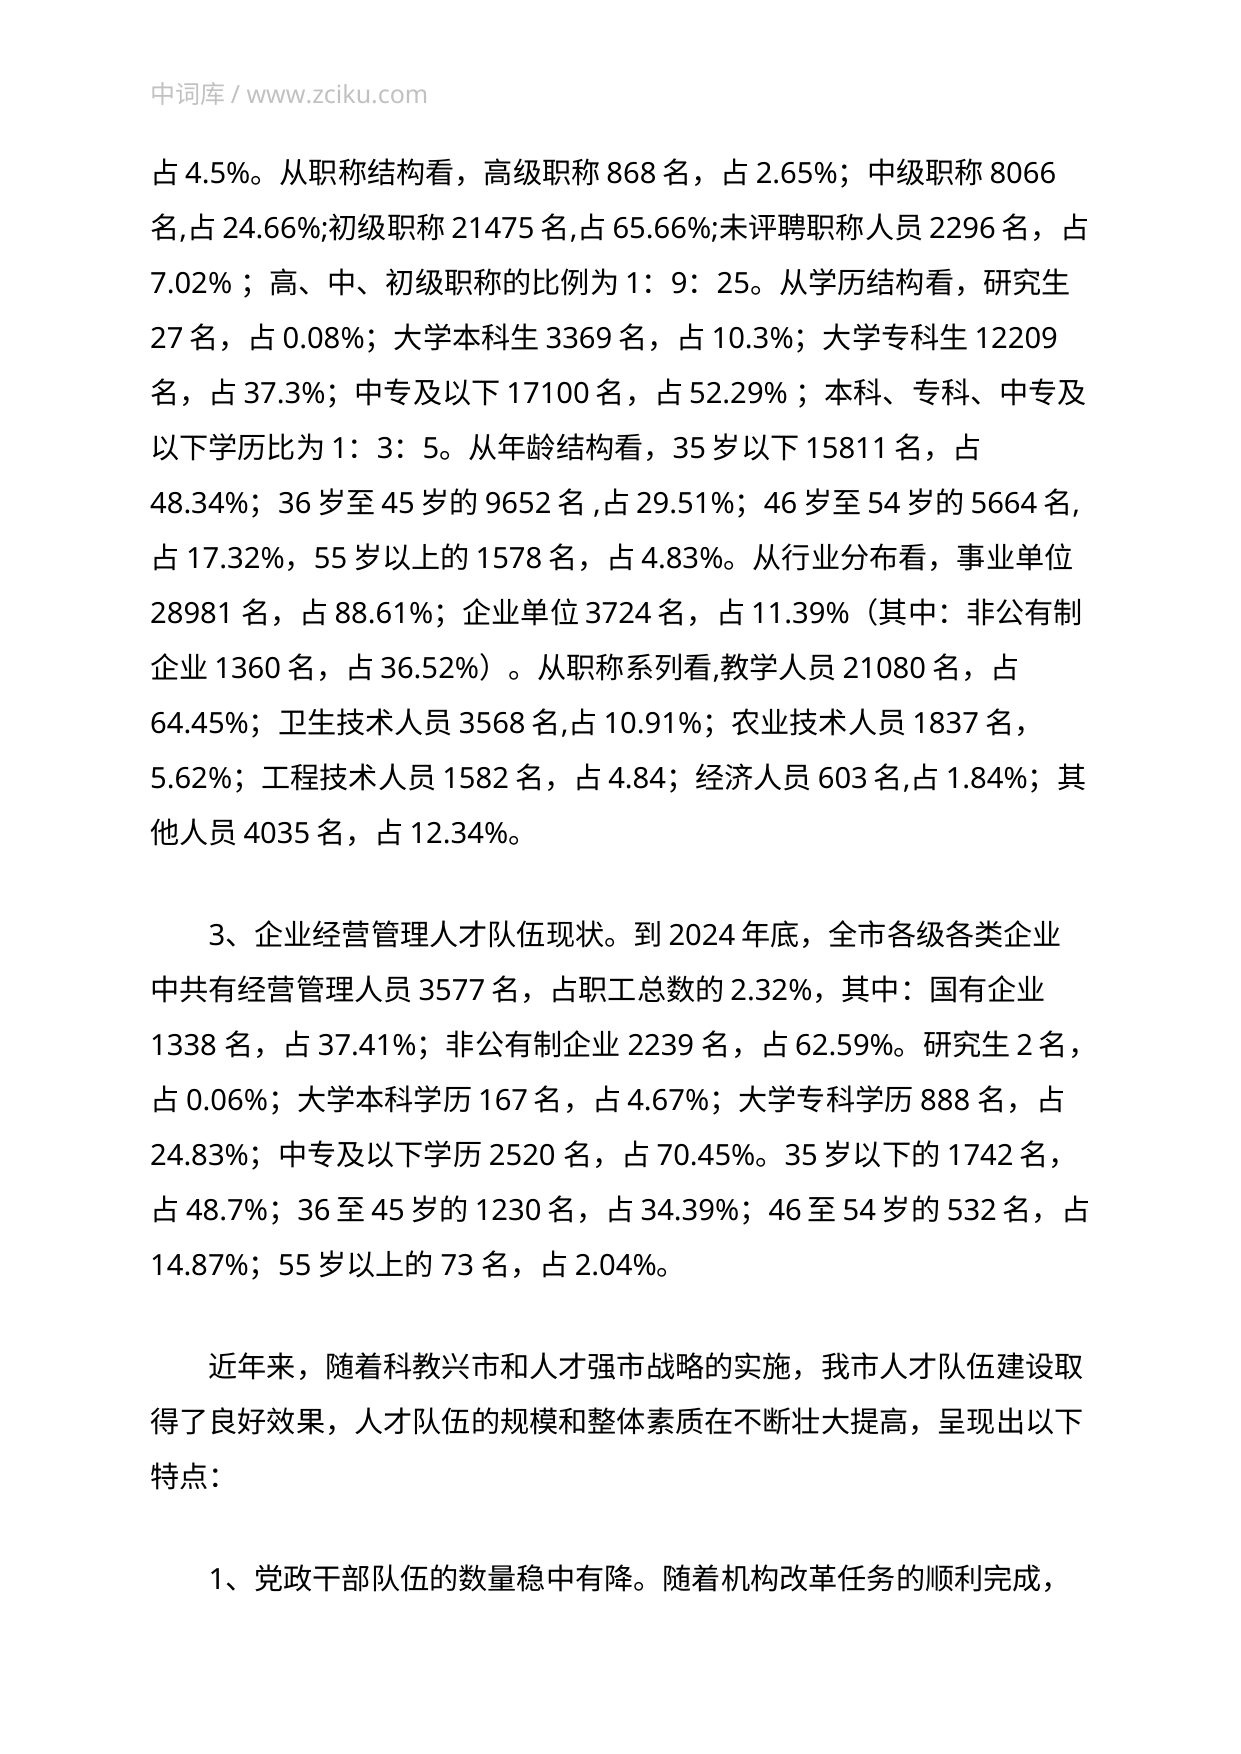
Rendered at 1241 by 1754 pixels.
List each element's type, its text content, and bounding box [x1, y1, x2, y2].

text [150, 150, 1090, 852]
text 3、企业经营管理人才队伍现状。到2024年底，全市各级各类企业中共有经营管理人员3577名，占职工总数的2.32%，其中：国有企业 1338 名，占37.41%；非公有制企业 2239 名，占62.59%。研究生2名，占 0.06%；大学本科学历167名，占4.67%；大学专科学历 888 名，占 24.83%；中专及以下学历 2520 名，占70.45%。35岁以下的 1742名，占 48.7%；36至45岁的1230名，占34.39%；46至54岁的 532名，占 14.87%；55岁以上的 73 名，占2.04%。 [150, 912, 1090, 1284]
text 近年来，随着科教兴市和人才强市战略的实施，我市人才队伍建设取得了良好效果，人才队伍的规模和整体素质在不断壮大提高，呈现出以下特点： [150, 1344, 1090, 1496]
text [150, 1556, 1090, 1598]
